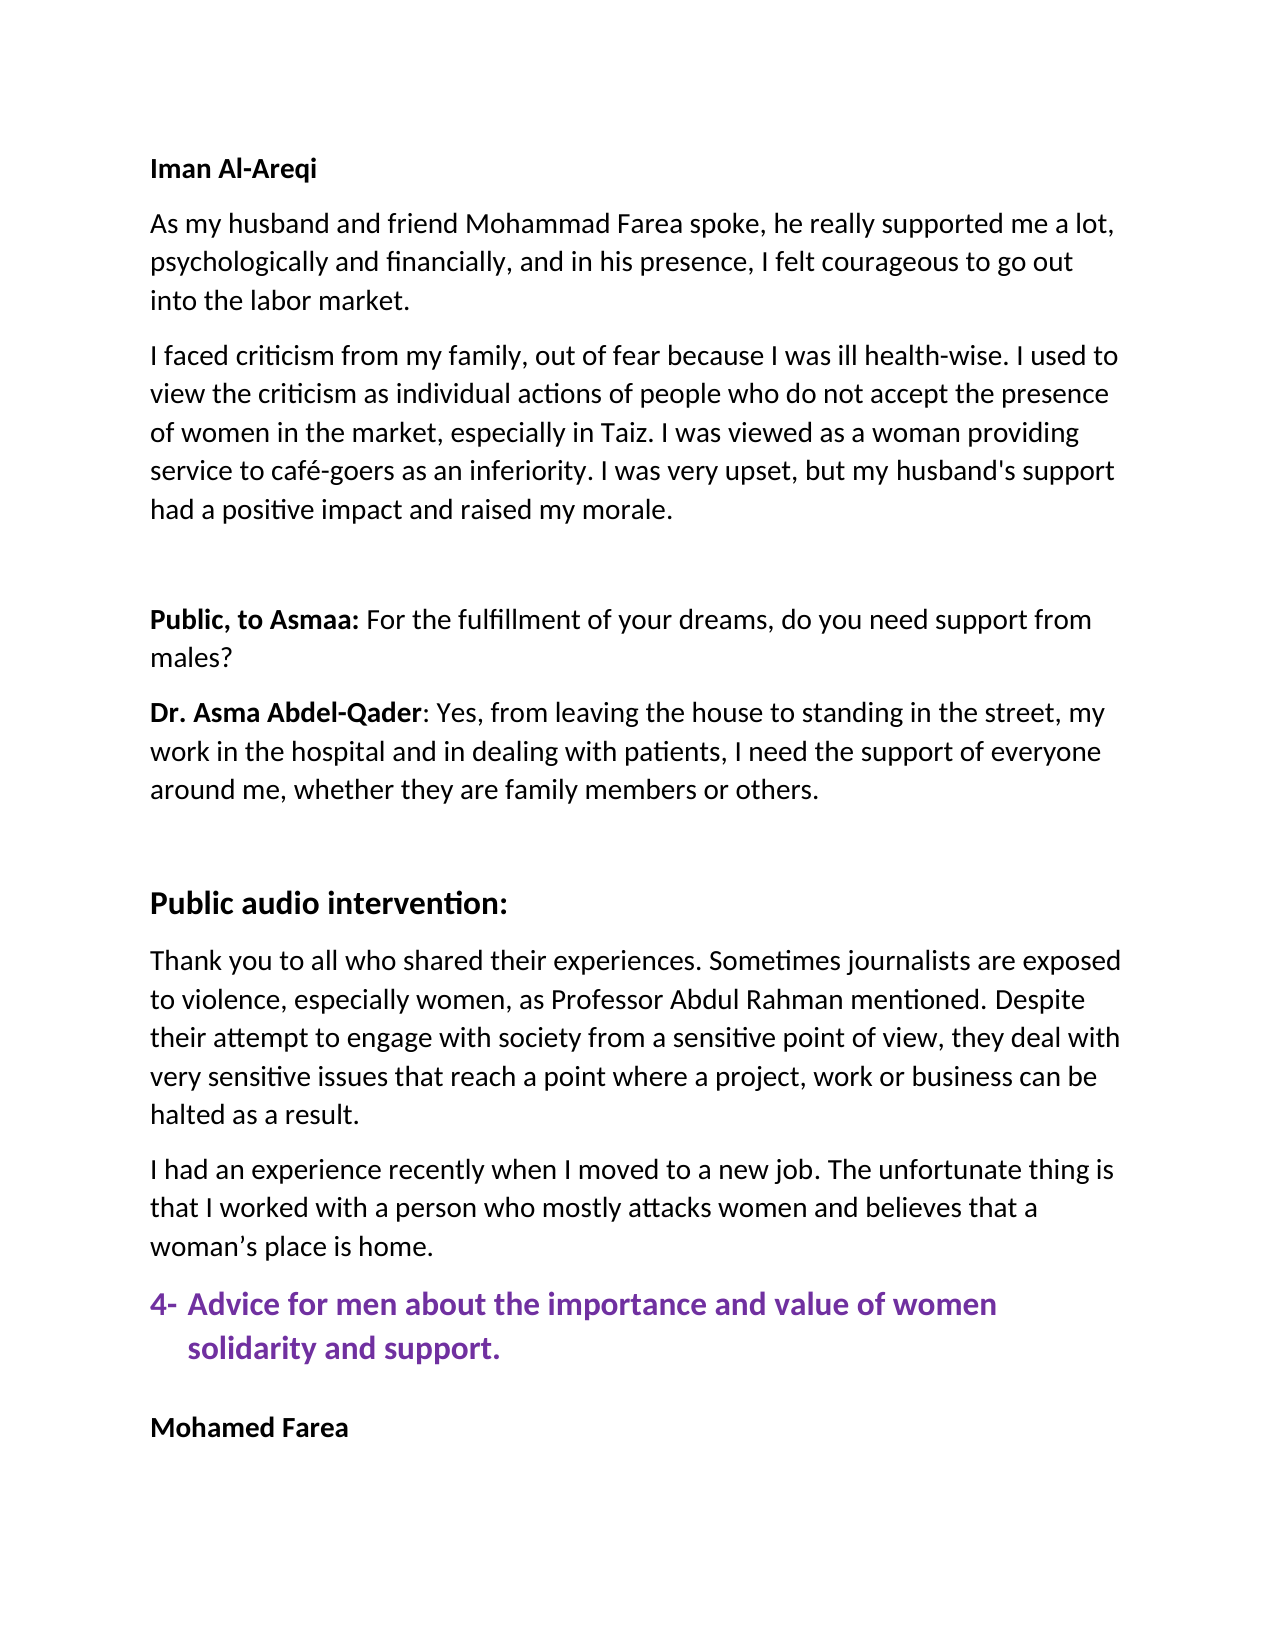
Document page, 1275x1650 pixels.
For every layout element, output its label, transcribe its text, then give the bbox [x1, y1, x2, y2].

list Advice for men about the importance and value of women solidarity and support. [150, 1283, 1125, 1368]
text Mohamed Farea [150, 1409, 1125, 1445]
text Dr. Asma Abdel-Qader: Yes, from leaving the house to standing in the street, my work in the hospital and in dealing with patients, I need the support of everyone around me, whether they are family members or others. [150, 694, 1125, 807]
text As my husband and friend Mohammad Farea spoke, he really supported me a lot, psychologically and financially, and in his presence, I felt courageous to go out into the labor market. [150, 205, 1125, 318]
text I faced criticism from my family, out of fear because I was ill health-wise. I used to view the criticism as individual actions of people who do not accept the presence of women in the market, especially in Taiz. I was viewed as a woman providing service to café-goers as an inferiority. I was very upset, but my husband's support had a positive impact and raised my morale. [150, 337, 1125, 526]
text Public audio intervention: [150, 882, 1125, 922]
text I had an experience recently when I moved to a new job. The unfortunate thing is that I worked with a person who mostly attacks women and believes that a woman’s place is home. [150, 1151, 1125, 1264]
text Thank you to all who shared their experiences. Sometimes journalists are exposed to violence, especially women, as Professor Abdul Rahman mentioned. Despite their attempt to engage with society from a sensitive point of view, they deal with very sensitive issues that reach a point where a project, work or business can be halted as a result. [150, 942, 1125, 1132]
text Public, to Asmaa: For the fulfillment of your dreams, do you need support from males? [150, 601, 1125, 675]
text Iman Al-Areqi [150, 150, 1125, 186]
